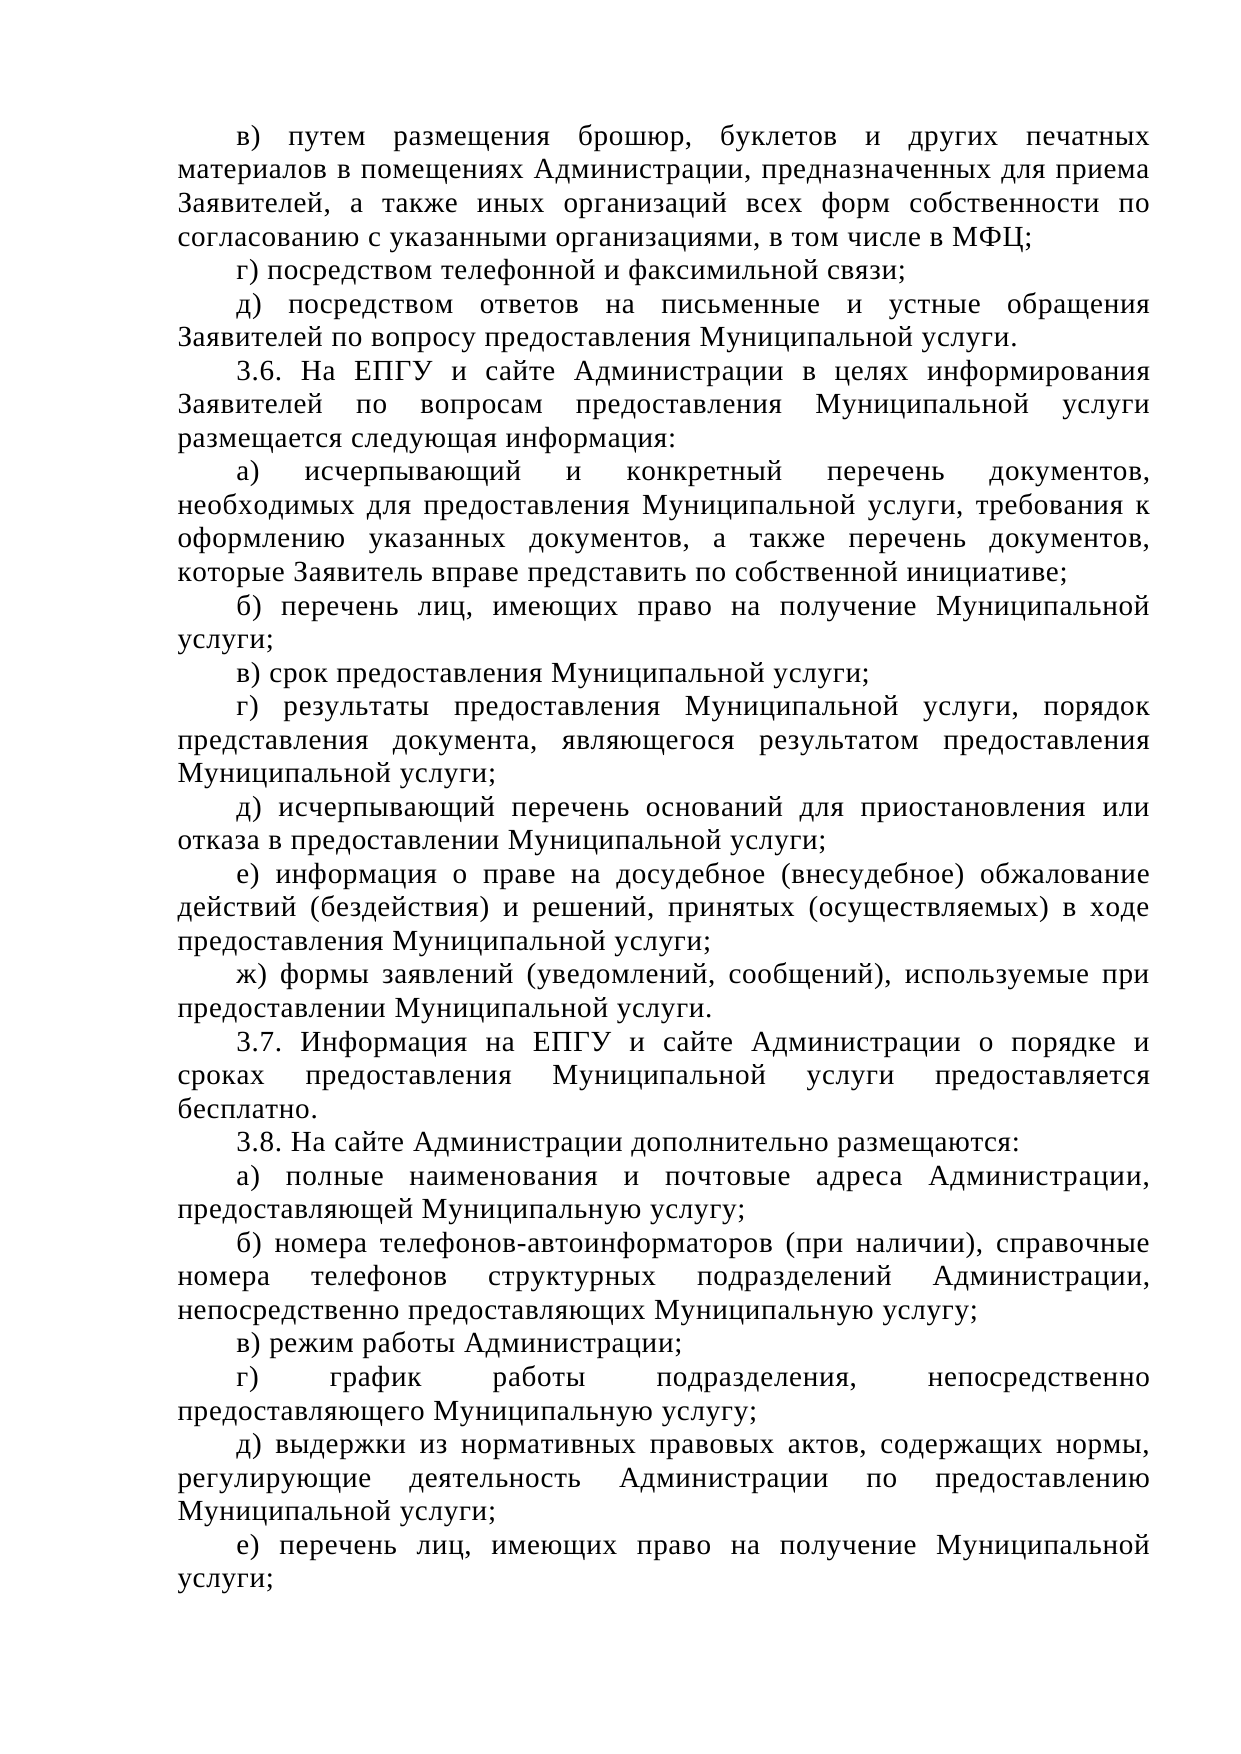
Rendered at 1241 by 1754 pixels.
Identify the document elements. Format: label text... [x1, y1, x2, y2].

text д) исчерпывающий перечень оснований для приостановления или отказа в предоставлении Муниципальной услуги; [177, 789, 1152, 856]
text в) режим работы Администрации; [177, 1326, 1152, 1359]
text г) посредством телефонной и факсимильной связи; [177, 252, 1152, 286]
text в) путем размещения брошюр, буклетов и других печатных материалов в помещениях Администрации, предназначенных для приема Заявителей, а также иных организаций всех форм собственности по согласованию с указанными организациями, в том числе в МФЦ; [177, 118, 1152, 252]
text г) результаты предоставления Муниципальной услуги, порядок представления документа, являющегося результатом предоставления Муниципальной услуги; [177, 688, 1152, 789]
text е) информация о праве на досудебное (внесудебное) обжалование действий (бездействия) и решений, принятых (осуществляемых) в ходе предоставления Муниципальной услуги; [177, 856, 1152, 957]
text д) посредством ответов на письменные и устные обращения Заявителей по вопросу предоставления Муниципальной услуги. [177, 286, 1152, 353]
text 3.6. На ЕПГУ и сайте Администрации в целях информирования Заявителей по вопросам предоставления Муниципальной услуги размещается следующая информация: [177, 353, 1152, 453]
text а) полные наименования и почтовые адреса Администрации, предоставляющей Муниципальную услугу; [177, 1158, 1152, 1225]
text ж) формы заявлений (уведомлений, сообщений), используемые при предоставлении Муниципальной услуги. [177, 957, 1152, 1024]
text д) выдержки из нормативных правовых актов, содержащих нормы, регулирующие деятельность Администрации по предоставлению Муниципальной услуги; [177, 1426, 1152, 1527]
text в) срок предоставления Муниципальной услуги; [177, 655, 1152, 688]
text 3.8. На сайте Администрации дополнительно размещаются: [177, 1124, 1152, 1158]
text б) перечень лиц, имеющих право на получение Муниципальной услуги; [177, 588, 1152, 655]
text г) график работы подразделения, непосредственно предоставляющего Муниципальную услугу; [177, 1359, 1152, 1426]
text б) номера телефонов-автоинформаторов (при наличии), справочные номера телефонов структурных подразделений Администрации, непосредственно предоставляющих Муниципальную услугу; [177, 1225, 1152, 1326]
text а) исчерпывающий и конкретный перечень документов, необходимых для предоставления Муниципальной услуги, требования к оформлению указанных документов, а также перечень документов, которые Заявитель вправе представить по собственной инициативе; [177, 453, 1152, 588]
text 3.7. Информация на ЕПГУ и сайте Администрации о порядке и сроках предоставления Муниципальной услуги предоставляется бесплатно. [177, 1024, 1152, 1124]
text е) перечень лиц, имеющих право на получение Муниципальной услуги; [177, 1527, 1152, 1594]
